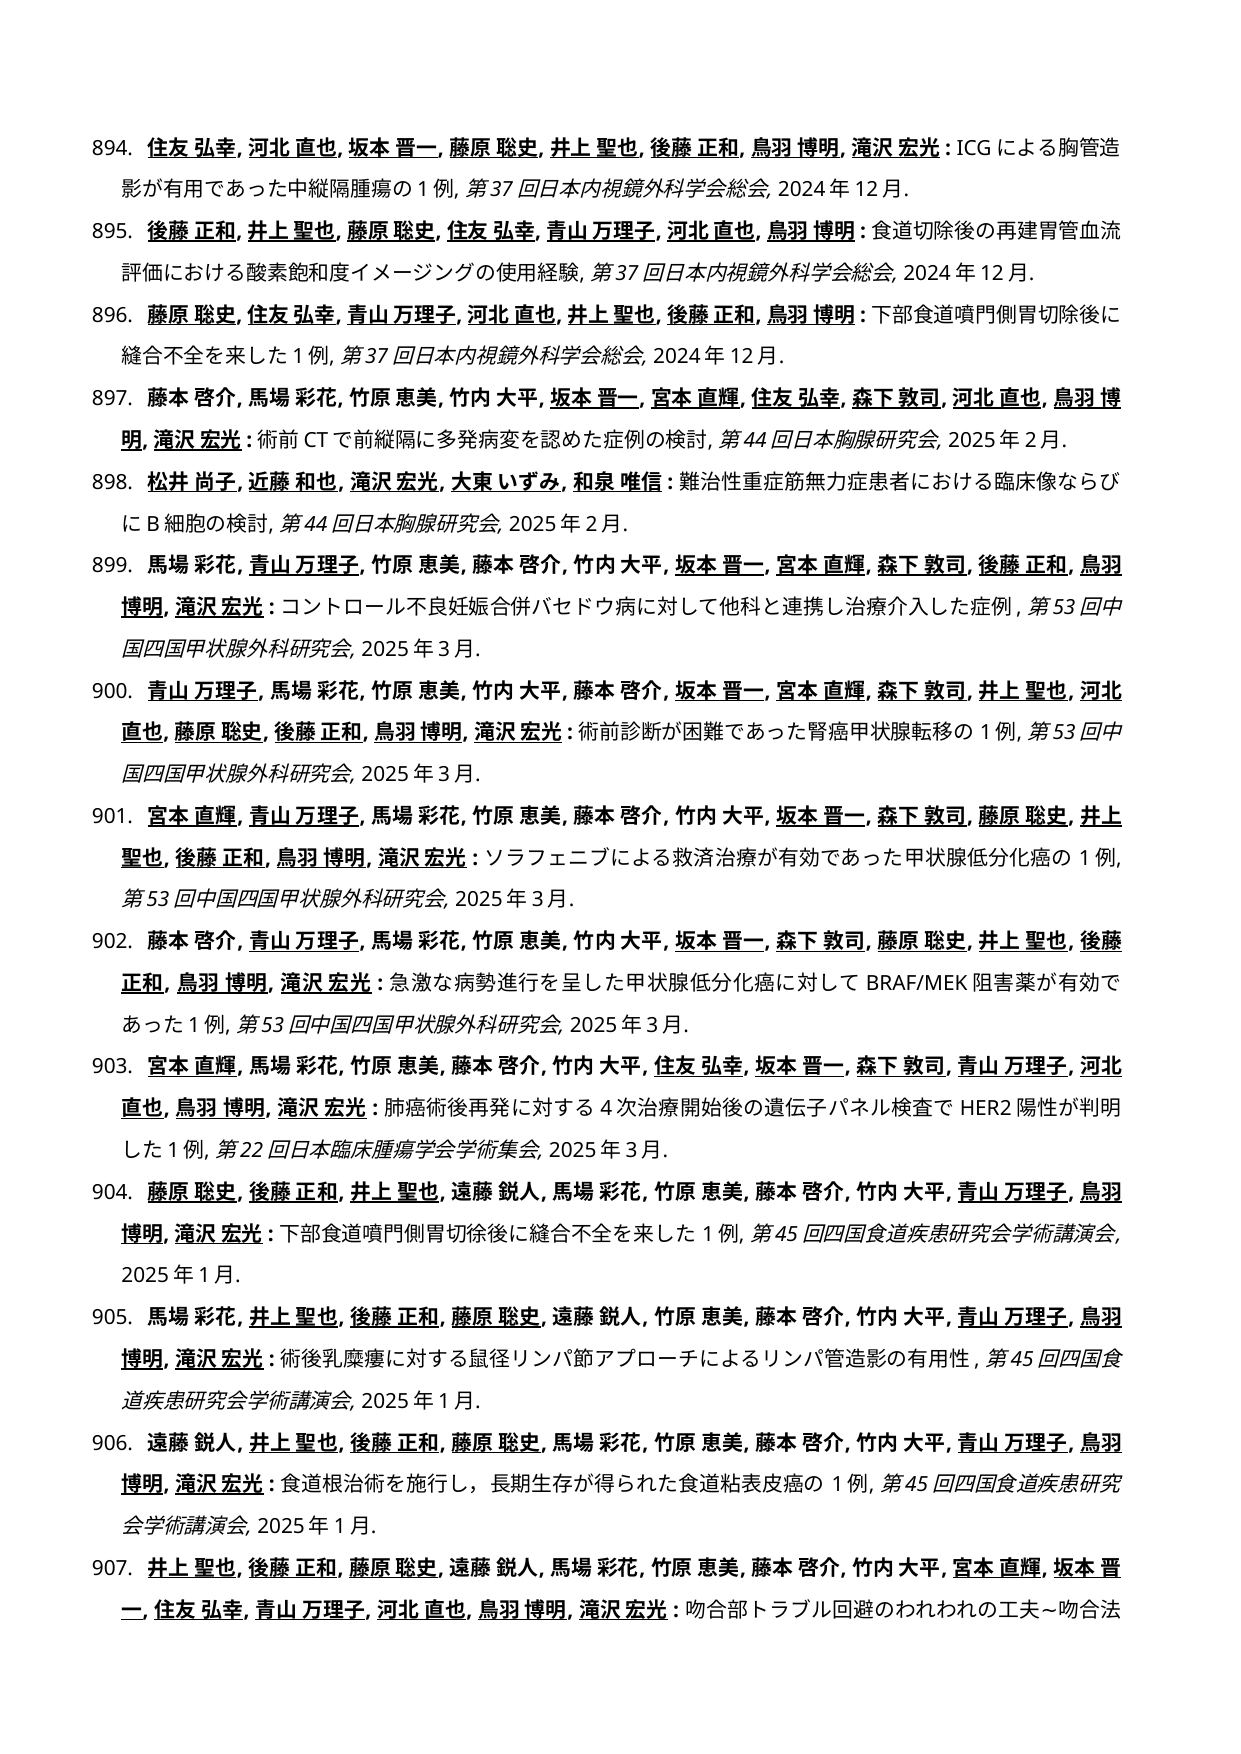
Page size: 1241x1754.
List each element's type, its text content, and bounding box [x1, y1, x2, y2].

list 住友 弘幸, 河北 直也, 坂本 晋一, 藤原 聡史, 井上 聖也, 後藤 正和, 鳥羽 博明, 滝沢 宏光 : ICGによる胸管造影が有用であった中縦隔腫瘍の1例, 第37回日本内視鏡外科学会総会, 2024年12月. [92, 125, 1122, 209]
list 藤原 聡史, 後藤 正和, 井上 聖也, 遠藤 鋭人, 馬場 彩花, 竹原 恵美, 藤本 啓介, 竹内 大平, 青山 万理子, 鳥羽 博明, 滝沢 宏光 : 下部食道噴門側胃切徐後に縫合不全を来した1例, 第45回四国食道疾患研究会学術講演会, 2025年1月. [92, 1169, 1122, 1295]
list 遠藤 鋭人, 井上 聖也, 後藤 正和, 藤原 聡史, 馬場 彩花, 竹原 恵美, 藤本 啓介, 竹内 大平, 青山 万理子, 鳥羽 博明, 滝沢 宏光 : 食道根治術を施行し，長期生存が得られた食道粘表皮癌の1例, 第45回四国食道疾患研究会学術講演会, 2025年1月. [92, 1420, 1122, 1545]
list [92, 1545, 1122, 1629]
list 馬場 彩花, 青山 万理子, 竹原 恵美, 藤本 啓介, 竹内 大平, 坂本 晋一, 宮本 直輝, 森下 敦司, 後藤 正和, 鳥羽 博明, 滝沢 宏光 : コントロール不良妊娠合併バセドウ病に対して他科と連携し治療介入した症例, 第53回中国四国甲状腺外科研究会, 2025年3月. [92, 543, 1122, 668]
list 松井 尚子, 近藤 和也, 滝沢 宏光, 大東 いずみ, 和泉 唯信 : 難治性重症筋無力症患者における臨床像ならびにB細胞の検討, 第44回日本胸腺研究会, 2025年2月. [92, 459, 1122, 543]
list 藤原 聡史, 住友 弘幸, 青山 万理子, 河北 直也, 井上 聖也, 後藤 正和, 鳥羽 博明 : 下部食道噴門側胃切除後に縫合不全を来した1例, 第37回日本内視鏡外科学会総会, 2024年12月. [92, 292, 1122, 376]
list 宮本 直輝, 青山 万理子, 馬場 彩花, 竹原 恵美, 藤本 啓介, 竹内 大平, 坂本 晋一, 森下 敦司, 藤原 聡史, 井上 聖也, 後藤 正和, 鳥羽 博明, 滝沢 宏光 : ソラフェニブによる救済治療が有効であった甲状腺低分化癌の1例, 第53回中国四国甲状腺外科研究会, 2025年3月. [92, 793, 1122, 919]
list 藤本 啓介, 青山 万理子, 馬場 彩花, 竹原 恵美, 竹内 大平, 坂本 晋一, 森下 敦司, 藤原 聡史, 井上 聖也, 後藤 正和, 鳥羽 博明, 滝沢 宏光 : 急激な病勢進行を呈した甲状腺低分化癌に対してBRAF/MEK阻害薬が有効であった1例, 第53回中国四国甲状腺外科研究会, 2025年3月. [92, 919, 1122, 1044]
list 後藤 正和, 井上 聖也, 藤原 聡史, 住友 弘幸, 青山 万理子, 河北 直也, 鳥羽 博明 : 食道切除後の再建胃管血流評価における酸素飽和度イメージングの使用経験, 第37回日本内視鏡外科学会総会, 2024年12月. [92, 209, 1122, 292]
list 馬場 彩花, 井上 聖也, 後藤 正和, 藤原 聡史, 遠藤 鋭人, 竹原 恵美, 藤本 啓介, 竹内 大平, 青山 万理子, 鳥羽 博明, 滝沢 宏光 : 術後乳糜瘻に対する鼠径リンパ節アプローチによるリンパ管造影の有用性, 第45回四国食道疾患研究会学術講演会, 2025年1月. [92, 1295, 1122, 1420]
list 青山 万理子, 馬場 彩花, 竹原 恵美, 竹内 大平, 藤本 啓介, 坂本 晋一, 宮本 直輝, 森下 敦司, 井上 聖也, 河北 直也, 藤原 聡史, 後藤 正和, 鳥羽 博明, 滝沢 宏光 : 術前診断が困難であった腎癌甲状腺転移の1例, 第53回中国四国甲状腺外科研究会, 2025年3月. [92, 668, 1122, 793]
list 宮本 直輝, 馬場 彩花, 竹原 恵美, 藤本 啓介, 竹内 大平, 住友 弘幸, 坂本 晋一, 森下 敦司, 青山 万理子, 河北 直也, 鳥羽 博明, 滝沢 宏光 : 肺癌術後再発に対する4次治療開始後の遺伝子パネル検査でHER2陽性が判明した1例, 第22回日本臨床腫瘍学会学術集会, 2025年3月. [92, 1044, 1122, 1169]
list 藤本 啓介, 馬場 彩花, 竹原 恵美, 竹内 大平, 坂本 晋一, 宮本 直輝, 住友 弘幸, 森下 敦司, 河北 直也, 鳥羽 博明, 滝沢 宏光 : 術前CTで前縦隔に多発病変を認めた症例の検討, 第44回日本胸腺研究会, 2025年2月. [92, 376, 1122, 459]
